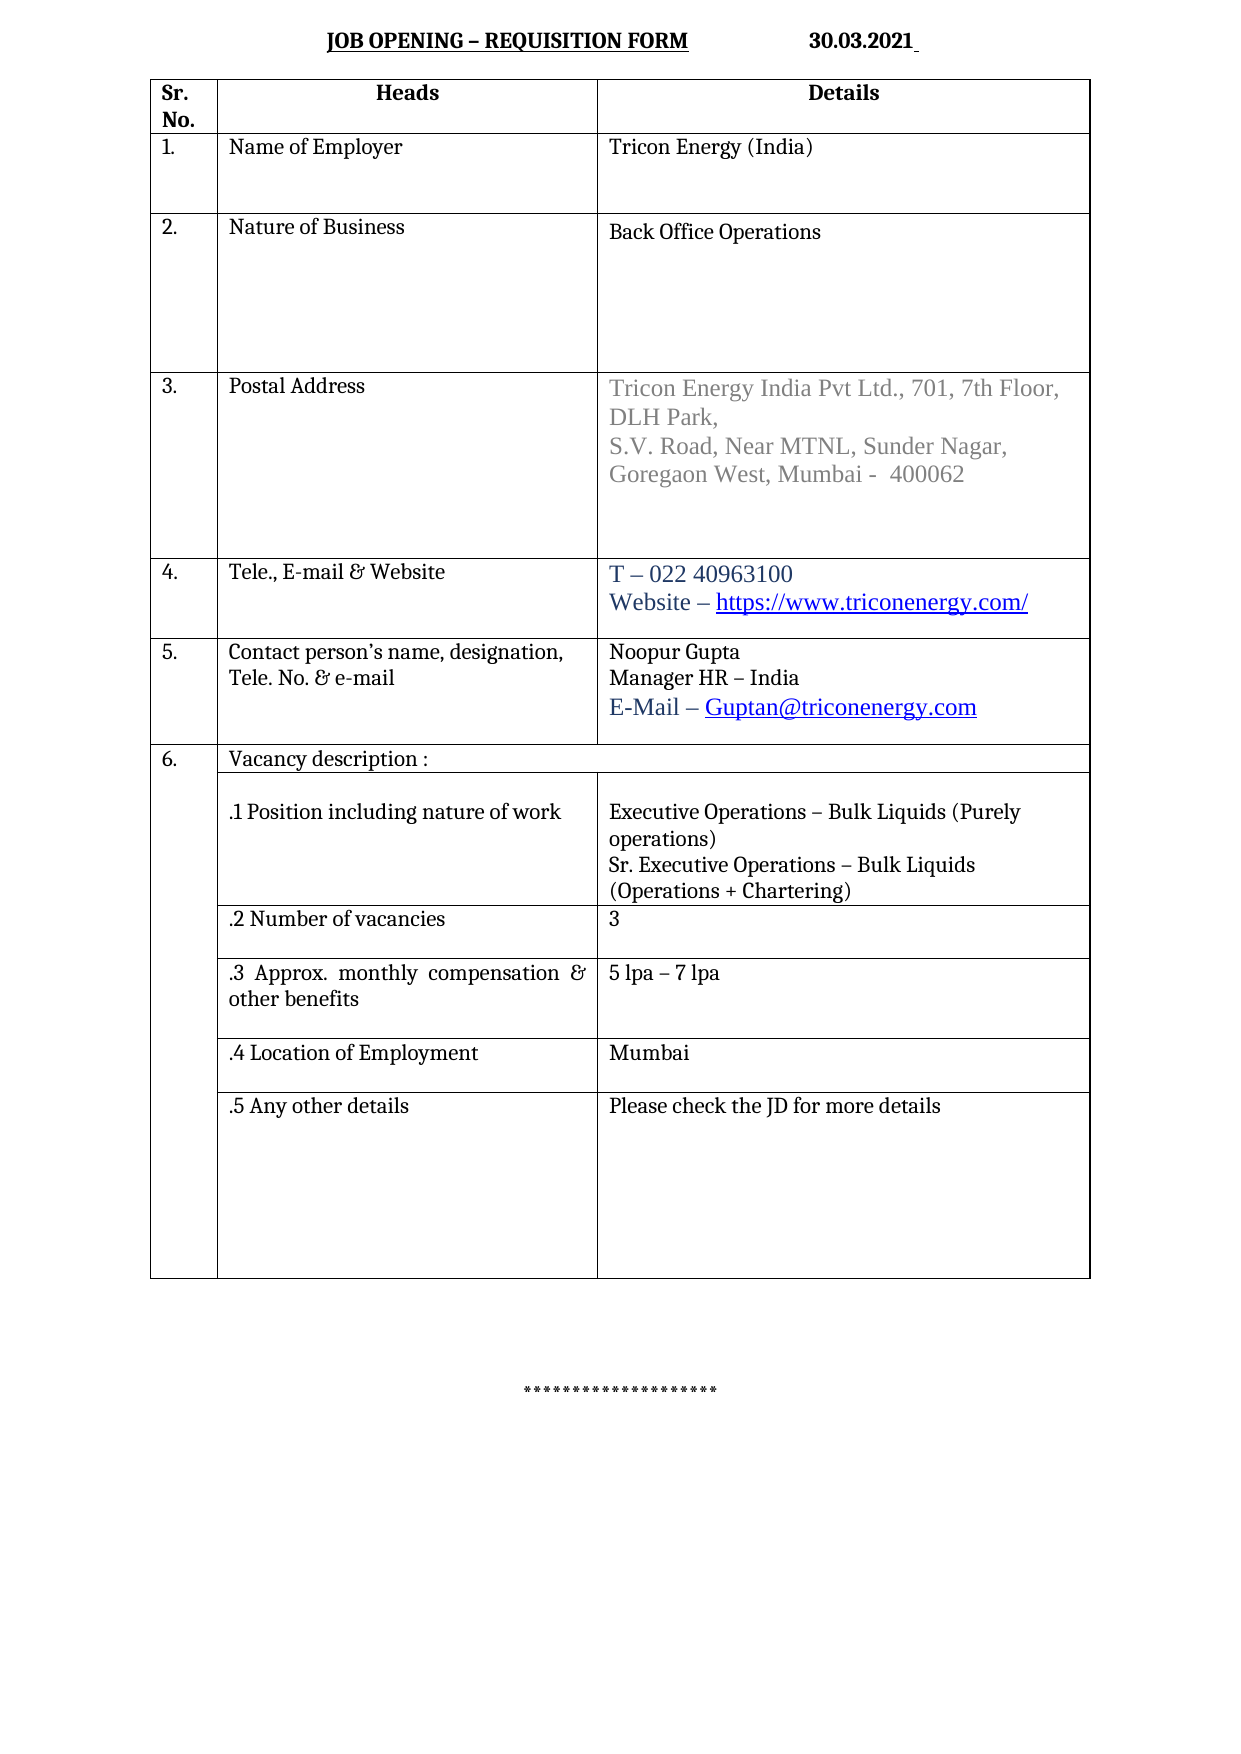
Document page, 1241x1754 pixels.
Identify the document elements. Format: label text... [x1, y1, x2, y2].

table_cell Executive Operations – Bulk Liquids (Purely operations) Sr. Executive Operations – Bulk Liquids (Operations + Chartering) [598, 773, 1089, 904]
table_cell Tricon Energy India Pvt Ltd., 701, 7th Floor, DLH Park, S.V. Road, Near MTNL, Sunder Nagar, Goregaon West, Mumbai - 400062 [598, 373, 1089, 558]
table_cell 3 [598, 906, 1089, 958]
table_cell Back Office Operations [598, 214, 1089, 372]
table_cell Tele., E-mail & Website [218, 559, 597, 638]
table_cell Name of Employer [218, 134, 597, 213]
text ******************** [150, 1381, 1090, 1407]
table_cell .2 Number of vacancies [218, 906, 597, 958]
table_cell T – 022 40963100 Website – https://www.triconenergy.com/ [598, 559, 1089, 638]
table_cell .4 Location of Employment [218, 1039, 597, 1092]
table_cell .3 Approx. monthly compensation & other benefits [218, 959, 597, 1038]
table_header Sr. No. [151, 80, 217, 133]
table_header Heads [218, 80, 597, 133]
table_cell Tricon Energy (India) [598, 134, 1089, 213]
table_header Details [598, 80, 1089, 133]
table_cell 3. [151, 373, 217, 558]
table_cell 5 lpa – 7 lpa [598, 959, 1089, 1038]
table_cell 6. [151, 745, 217, 1278]
table_cell .5 Any other details [218, 1093, 597, 1278]
table_cell 5. [151, 639, 217, 744]
table_cell 1. [151, 134, 217, 213]
table_cell Please check the JD for more details [598, 1093, 1089, 1278]
table_cell 2. [151, 214, 217, 372]
table_cell Nature of Business [218, 214, 597, 372]
text JOB OPENING – REQUISITION FORM 30.03.2021 [150, 28, 1090, 54]
table_cell Vacancy description : [218, 745, 1089, 772]
table_cell Contact person’s name, designation, Tele. No. & e-mail [218, 639, 597, 744]
table_cell Postal Address [218, 373, 597, 558]
table_cell Noopur Gupta Manager HR – India E-Mail – Guptan@triconenergy.com [598, 639, 1089, 744]
table_cell 4. [151, 559, 217, 638]
table_cell Mumbai [598, 1039, 1089, 1092]
table_cell .1 Position including nature of work [218, 773, 597, 904]
